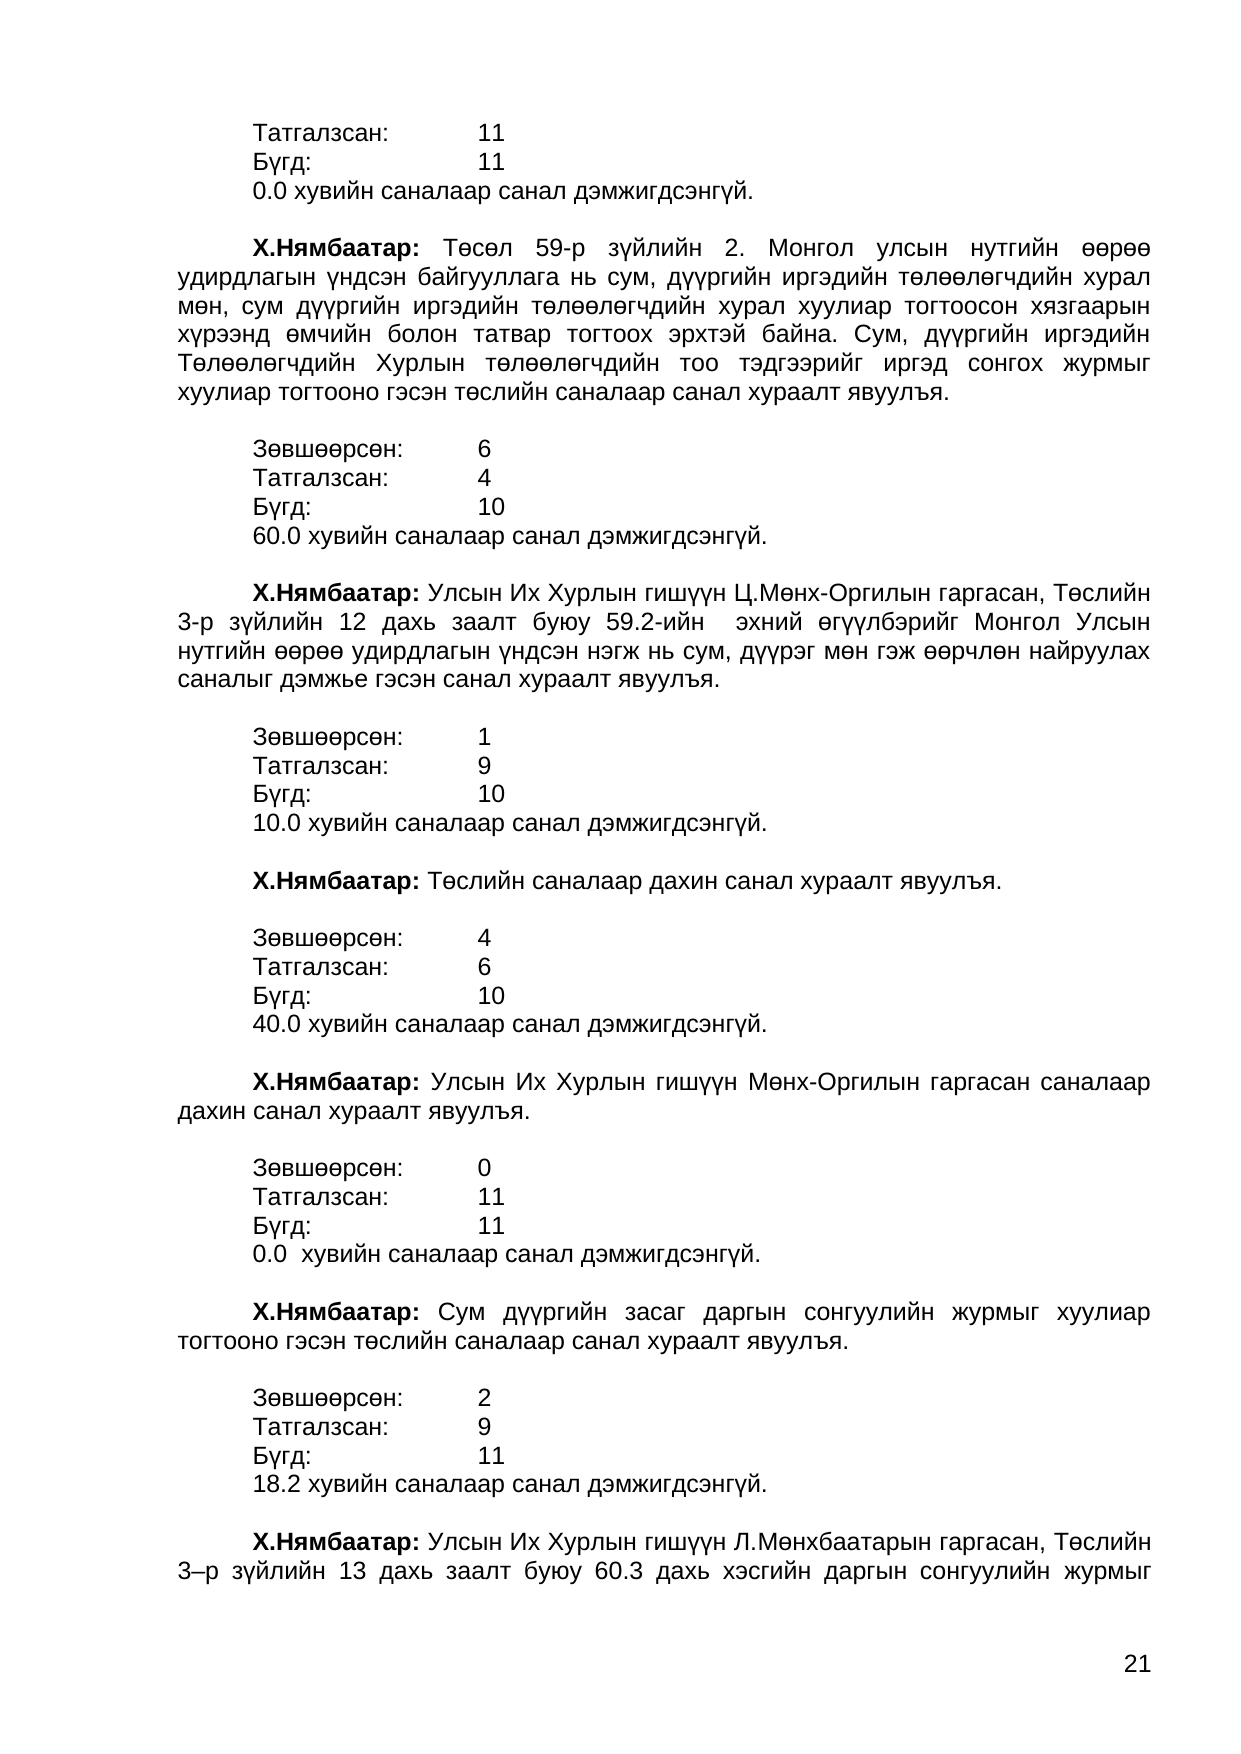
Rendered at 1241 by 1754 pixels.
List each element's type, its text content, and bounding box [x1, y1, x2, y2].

text Зөвшөөрсөн: 2 [177, 1383, 1152, 1412]
text Х.Нямбаатар: Төслийн саналаар дахин санал хураалт явуулъя. [177, 866, 1152, 894]
text Бүгд: 11 [177, 147, 1152, 176]
text Бүгд: 11 [177, 1441, 1152, 1469]
text Татгалзсан: 11 [177, 118, 1152, 147]
text Бүгд: 10 [177, 779, 1152, 808]
text Татгалзсан: 4 [177, 463, 1152, 492]
text Зөвшөөрсөн: 0 [177, 1153, 1152, 1182]
text 60.0 хувийн саналаар санал дэмжигдсэнгүй. [177, 521, 1152, 549]
list 0.0 хувийн саналаар санал дэмжигдсэнгүй. [252, 1239, 1152, 1268]
text Татгалзсан: 11 [177, 1182, 1152, 1211]
text Бүгд: 11 [177, 1211, 1152, 1239]
text Зөвшөөрсөн: 4 [177, 923, 1152, 952]
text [177, 1527, 1152, 1584]
text 40.0 хувийн саналаар санал дэмжигдсэнгүй. [177, 1009, 1152, 1038]
text Х.Нямбаатар: Сум дүүргийн засаг даргын сонгуулийн журмыг хуулиар тогтооно гэсэн төслийн саналаар санал хураалт явуулъя. [177, 1297, 1152, 1354]
text Бүгд: 10 [177, 492, 1152, 521]
text Татгалзсан: 9 [177, 1412, 1152, 1441]
text 10.0 хувийн саналаар санал дэмжигдсэнгүй. [177, 808, 1152, 837]
text Зөвшөөрсөн: 6 [177, 434, 1152, 463]
text Х.Нямбаатар: Улсын Их Хурлын гишүүн Мөнх-Оргилын гаргасан саналаар дахин санал хураалт явуулъя. [177, 1067, 1152, 1124]
text 18.2 хувийн саналаар санал дэмжигдсэнгүй. [177, 1469, 1152, 1498]
text Х.Нямбаатар: Төсөл 59-р зүйлийн 2. Монгол улсын нутгийн өөрөө удирдлагын үндсэн байгууллага нь сум, дүүргийн иргэдийн төлөөлөгчдийн хурал мөн, сум дүүргийн иргэдийн төлөөлөгчдийн хурал хуулиар тогтоосон хязгаарын хүрээнд өмчийн болон татвар тогтоох эрхтэй байна. Сум, дүүргийн иргэдийн Төлөөлөгчдийн Хурлын төлөөлөгчдийн тоо тэдгээрийг иргэд сонгох журмыг хуулиар тогтооно гэсэн төслийн саналаар санал хураалт явуулъя. [177, 233, 1152, 406]
text 0.0 хувийн саналаар санал дэмжигдсэнгүй. [177, 176, 1152, 204]
text Х.Нямбаатар: Улсын Их Хурлын гишүүн Ц.Мөнх-Оргилын гаргасан, Төслийн 3-р зүйлийн 12 дахь заалт буюу 59.2-ийн эхний өгүүлбэрийг Монгол Улсын нутгийн өөрөө удирдлагын үндсэн нэгж нь сум, дүүрэг мөн гэж өөрчлөн найруулах саналыг дэмжье гэсэн санал хураалт явуулъя. [177, 578, 1152, 693]
text Бүгд: 10 [177, 981, 1152, 1009]
text Татгалзсан: 6 [177, 952, 1152, 981]
text Зөвшөөрсөн: 1 [177, 722, 1152, 751]
text Татгалзсан: 9 [177, 751, 1152, 779]
